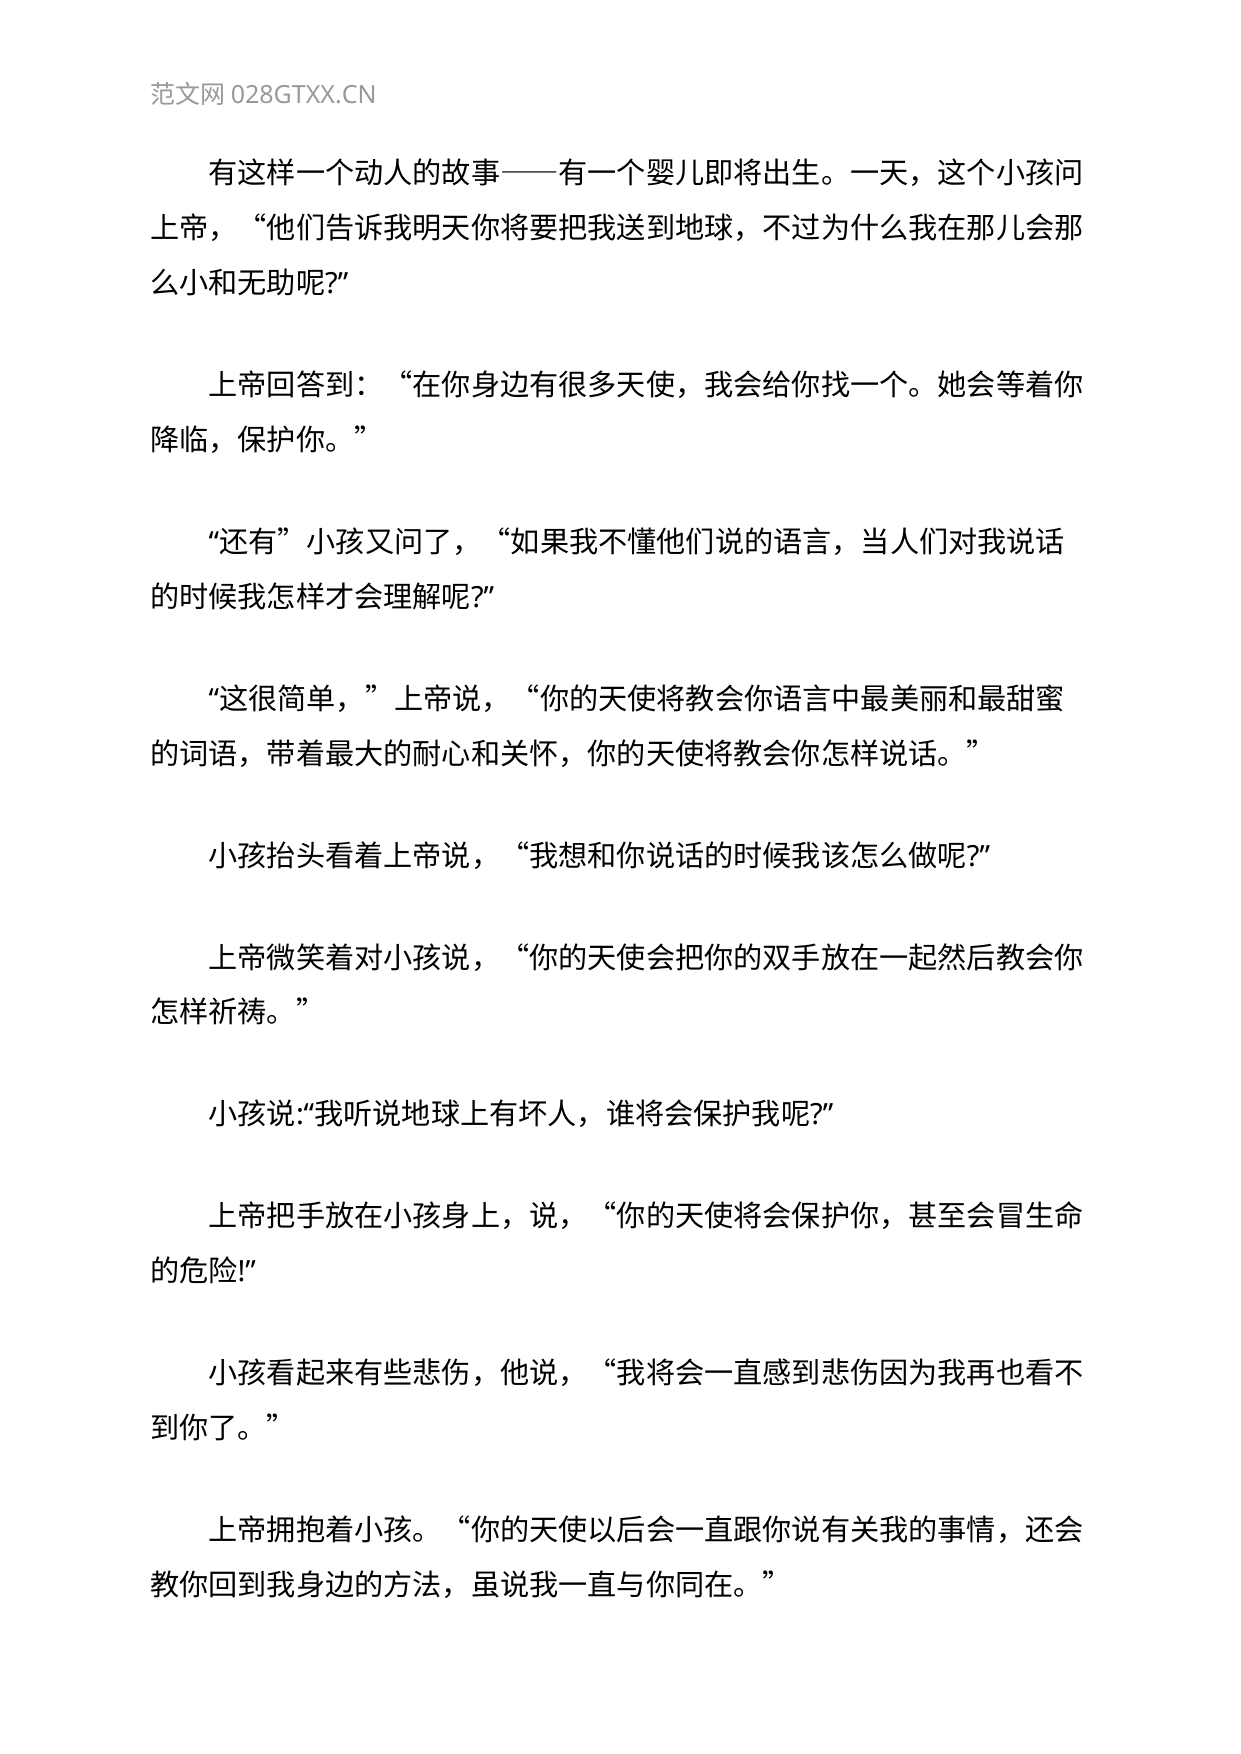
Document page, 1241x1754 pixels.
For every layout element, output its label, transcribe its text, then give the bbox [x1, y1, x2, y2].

text 上帝微笑着对小孩说，“你的天使会把你的双手放在一起然后教会你怎样祈祷。” [150, 934, 1090, 1031]
text 小孩说:“我听说地球上有坏人，谁将会保护我呢?” [150, 1091, 1090, 1133]
text 小孩看起来有些悲伤，他说，“我将会一直感到悲伤因为我再也看不到你了。” [150, 1350, 1090, 1447]
text 上帝把手放在小孩身上，说，“你的天使将会保护你，甚至会冒生命的危险!” [150, 1193, 1090, 1290]
text “这很简单，”上帝说，“你的天使将教会你语言中最美丽和最甜蜜的词语，带着最大的耐心和关怀，你的天使将教会你怎样说话。” [150, 675, 1090, 773]
text 上帝回答到：“在你身边有很多天使，我会给你找一个。她会等着你降临，保护你。” [150, 362, 1090, 459]
text 上帝拥抱着小孩。“你的天使以后会一直跟你说有关我的事情，还会教你回到我身边的方法，虽说我一直与你同在。” [150, 1506, 1090, 1603]
text 有这样一个动人的故事——有一个婴儿即将出生。一天，这个小孩问上帝，“他们告诉我明天你将要把我送到地球，不过为什么我在那儿会那么小和无助呢?” [150, 150, 1090, 302]
text “还有”小孩又问了，“如果我不懂他们说的语言，当人们对我说话的时候我怎样才会理解呢?” [150, 518, 1090, 616]
text 小孩抬头看着上帝说，“我想和你说话的时候我该怎么做呢?” [150, 832, 1090, 874]
